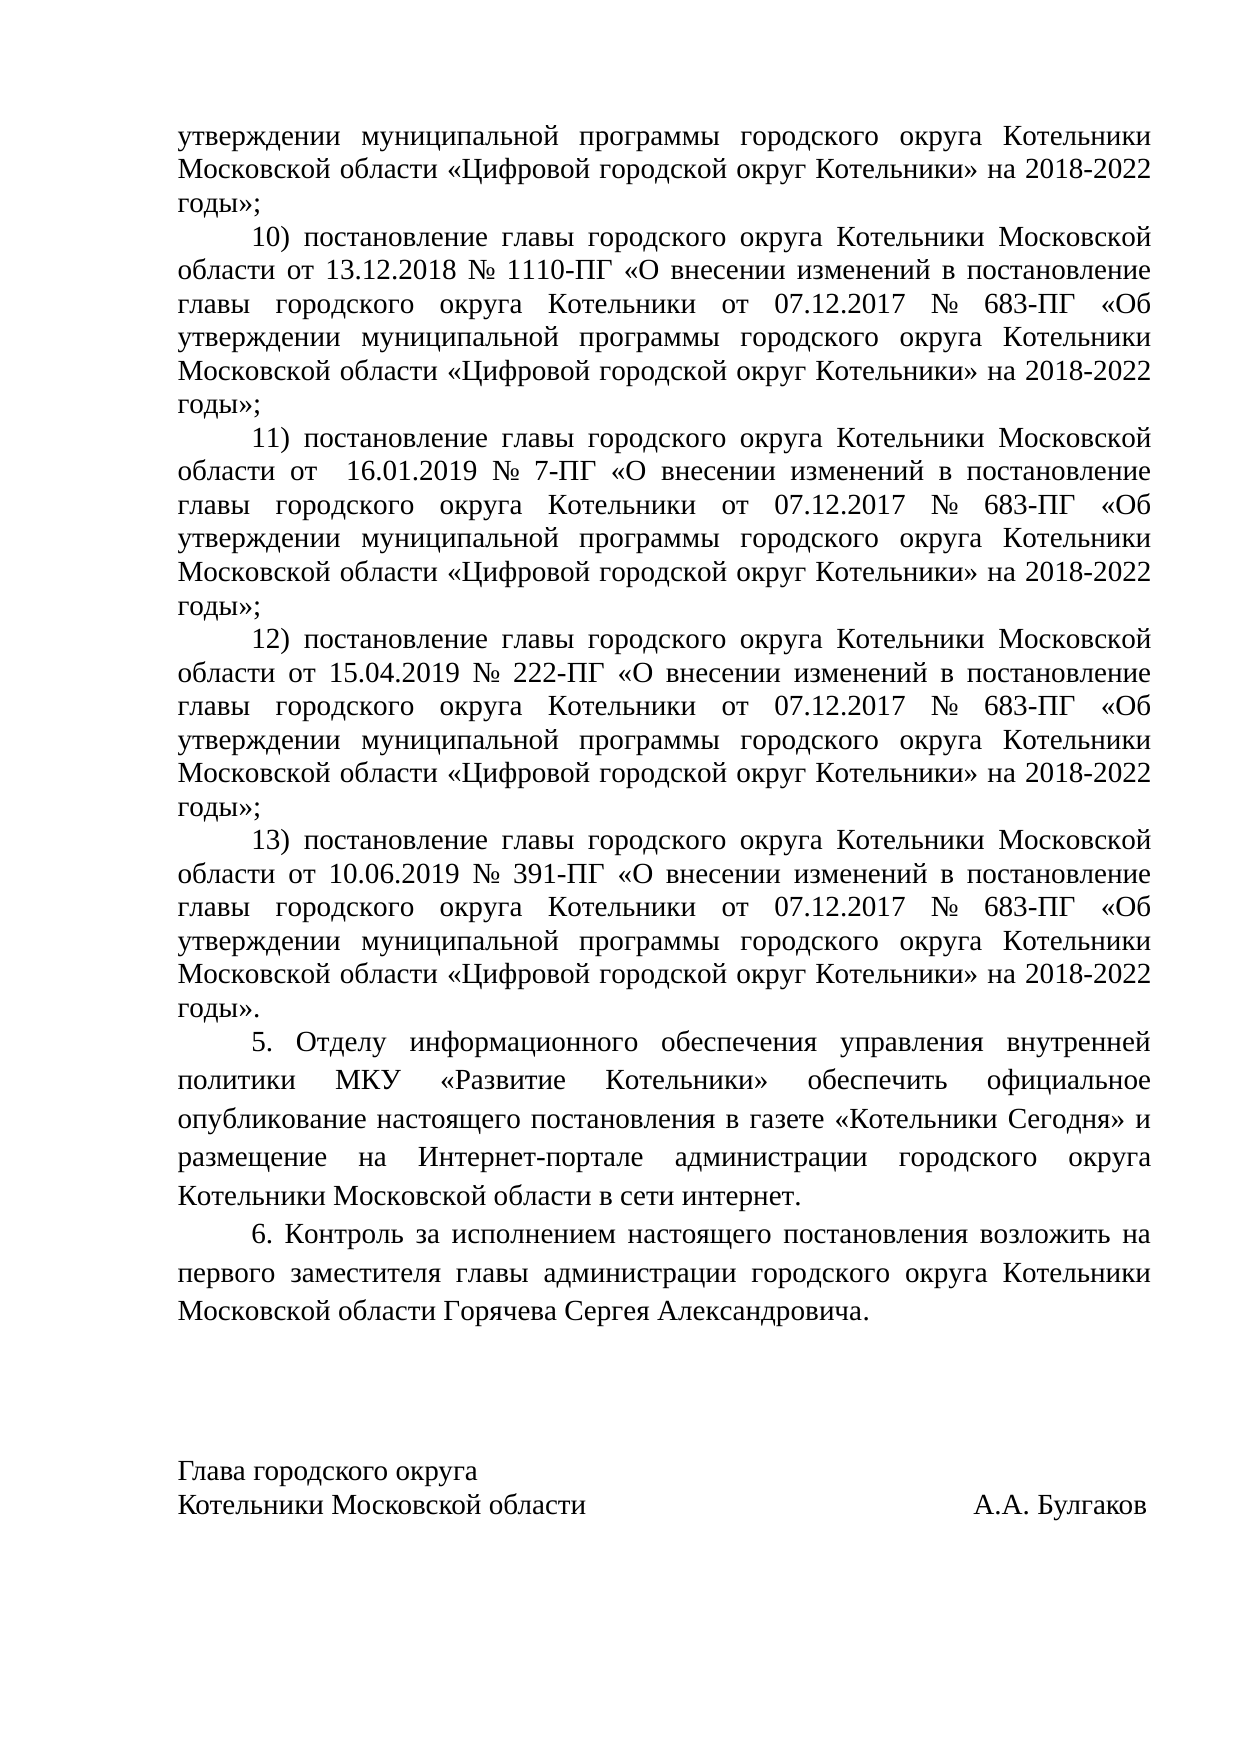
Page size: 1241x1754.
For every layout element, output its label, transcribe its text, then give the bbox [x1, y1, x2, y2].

text 12) постановление главы городского округа Котельники Московской области от 15.04.2019 № 222-ПГ «О внесении изменений в постановление главы городского округа Котельники от 07.12.2017 № 683-ПГ «Об утверждении муниципальной программы городского округа Котельники Московской области «Цифровой городской округ Котельники» на 2018-2022 годы»; [177, 621, 1152, 822]
text Котельники Московской области А.А. Булгаков [177, 1487, 1152, 1521]
text 5. Отделу информационного обеспечения управления внутренней политики МКУ «Развитие Котельники» обеспечить официальное опубликование настоящего постановления в газете «Котельники Сегодня» и размещение на Интернет-портале администрации городского округа Котельники Московской области в сети интернет. [177, 1024, 1152, 1211]
text Глава городского округа [177, 1453, 1152, 1487]
text 6. Контроль за исполнением настоящего постановления возложить на первого заместителя главы администрации городского округа Котельники Московской области Горячева Сергея Александровича. [177, 1216, 1152, 1327]
text 13) постановление главы городского округа Котельники Московской области от 10.06.2019 № 391-ПГ «О внесении изменений в постановление главы городского округа Котельники от 07.12.2017 № 683-ПГ «Об утверждении муниципальной программы городского округа Котельники Московской области «Цифровой городской округ Котельники» на 2018-2022 годы». [177, 822, 1152, 1024]
text 10) постановление главы городского округа Котельники Московской области от 13.12.2018 № 1110-ПГ «О внесении изменений в постановление главы городского округа Котельники от 07.12.2017 № 683-ПГ «Об утверждении муниципальной программы городского округа Котельники Московской области «Цифровой городской округ Котельники» на 2018-2022 годы»; [177, 219, 1152, 420]
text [177, 118, 1152, 219]
text 11) постановление главы городского округа Котельники Московской области от 16.01.2019 № 7-ПГ «О внесении изменений в постановление главы городского округа Котельники от 07.12.2017 № 683-ПГ «Об утверждении муниципальной программы городского округа Котельники Московской области «Цифровой городской округ Котельники» на 2018-2022 годы»; [177, 420, 1152, 621]
